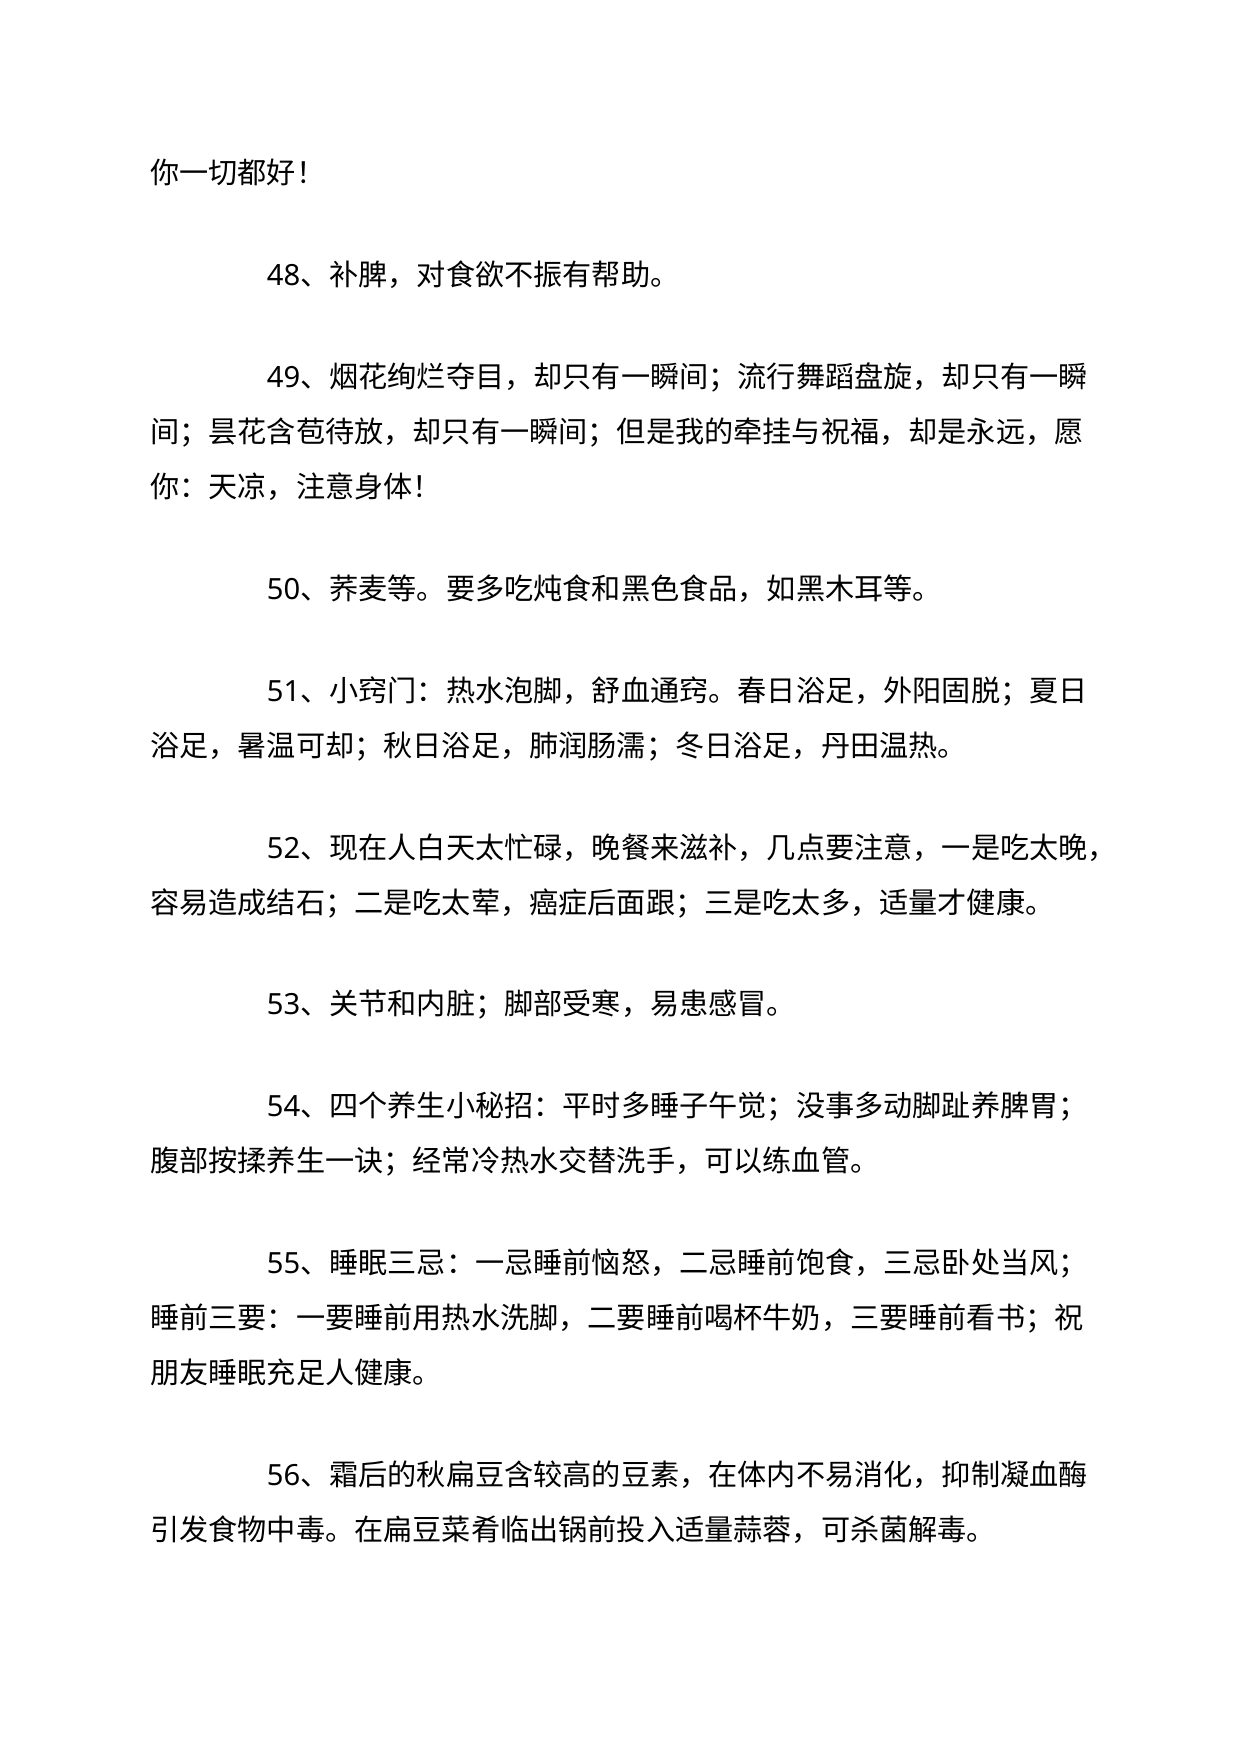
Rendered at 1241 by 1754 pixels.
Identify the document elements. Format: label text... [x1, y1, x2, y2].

text 51、小窍门：热水泡脚，舒血通窍。春日浴足，外阳固脱；夏日浴足，暑温可却；秋日浴足，肺润肠濡；冬日浴足，丹田温热。 [150, 667, 1090, 765]
text 56、霜后的秋扁豆含较高的豆素，在体内不易消化，抑制凝血酶引发食物中毒。在扁豆菜肴临出锅前投入适量蒜蓉，可杀菌解毒。 [150, 1451, 1090, 1549]
text 54、四个养生小秘招：平时多睡子午觉；没事多动脚趾养脾胃；腹部按揉养生一诀；经常冷热水交替洗手，可以练血管。 [150, 1083, 1090, 1180]
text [150, 150, 1090, 192]
text 49、烟花绚烂夺目，却只有一瞬间；流行舞蹈盘旋，却只有一瞬间；昙花含苞待放，却只有一瞬间；但是我的牵挂与祝福，却是永远，愿你：天凉，注意身体！ [150, 354, 1090, 506]
text 55、睡眠三忌：一忌睡前恼怒，二忌睡前饱食，三忌卧处当风；睡前三要：一要睡前用热水洗脚，二要睡前喝杯牛奶，三要睡前看书；祝朋友睡眠充足人健康。 [150, 1240, 1090, 1392]
text 52、现在人白天太忙碌，晚餐来滋补，几点要注意，一是吃太晚，容易造成结石；二是吃太荤，癌症后面跟；三是吃太多，适量才健康。 [150, 824, 1090, 921]
text 48、补脾，对食欲不振有帮助。 [150, 252, 1090, 294]
text 50、荞麦等。要多吃炖食和黑色食品，如黑木耳等。 [150, 565, 1090, 608]
text 53、关节和内脏；脚部受寒，易患感冒。 [150, 981, 1090, 1023]
